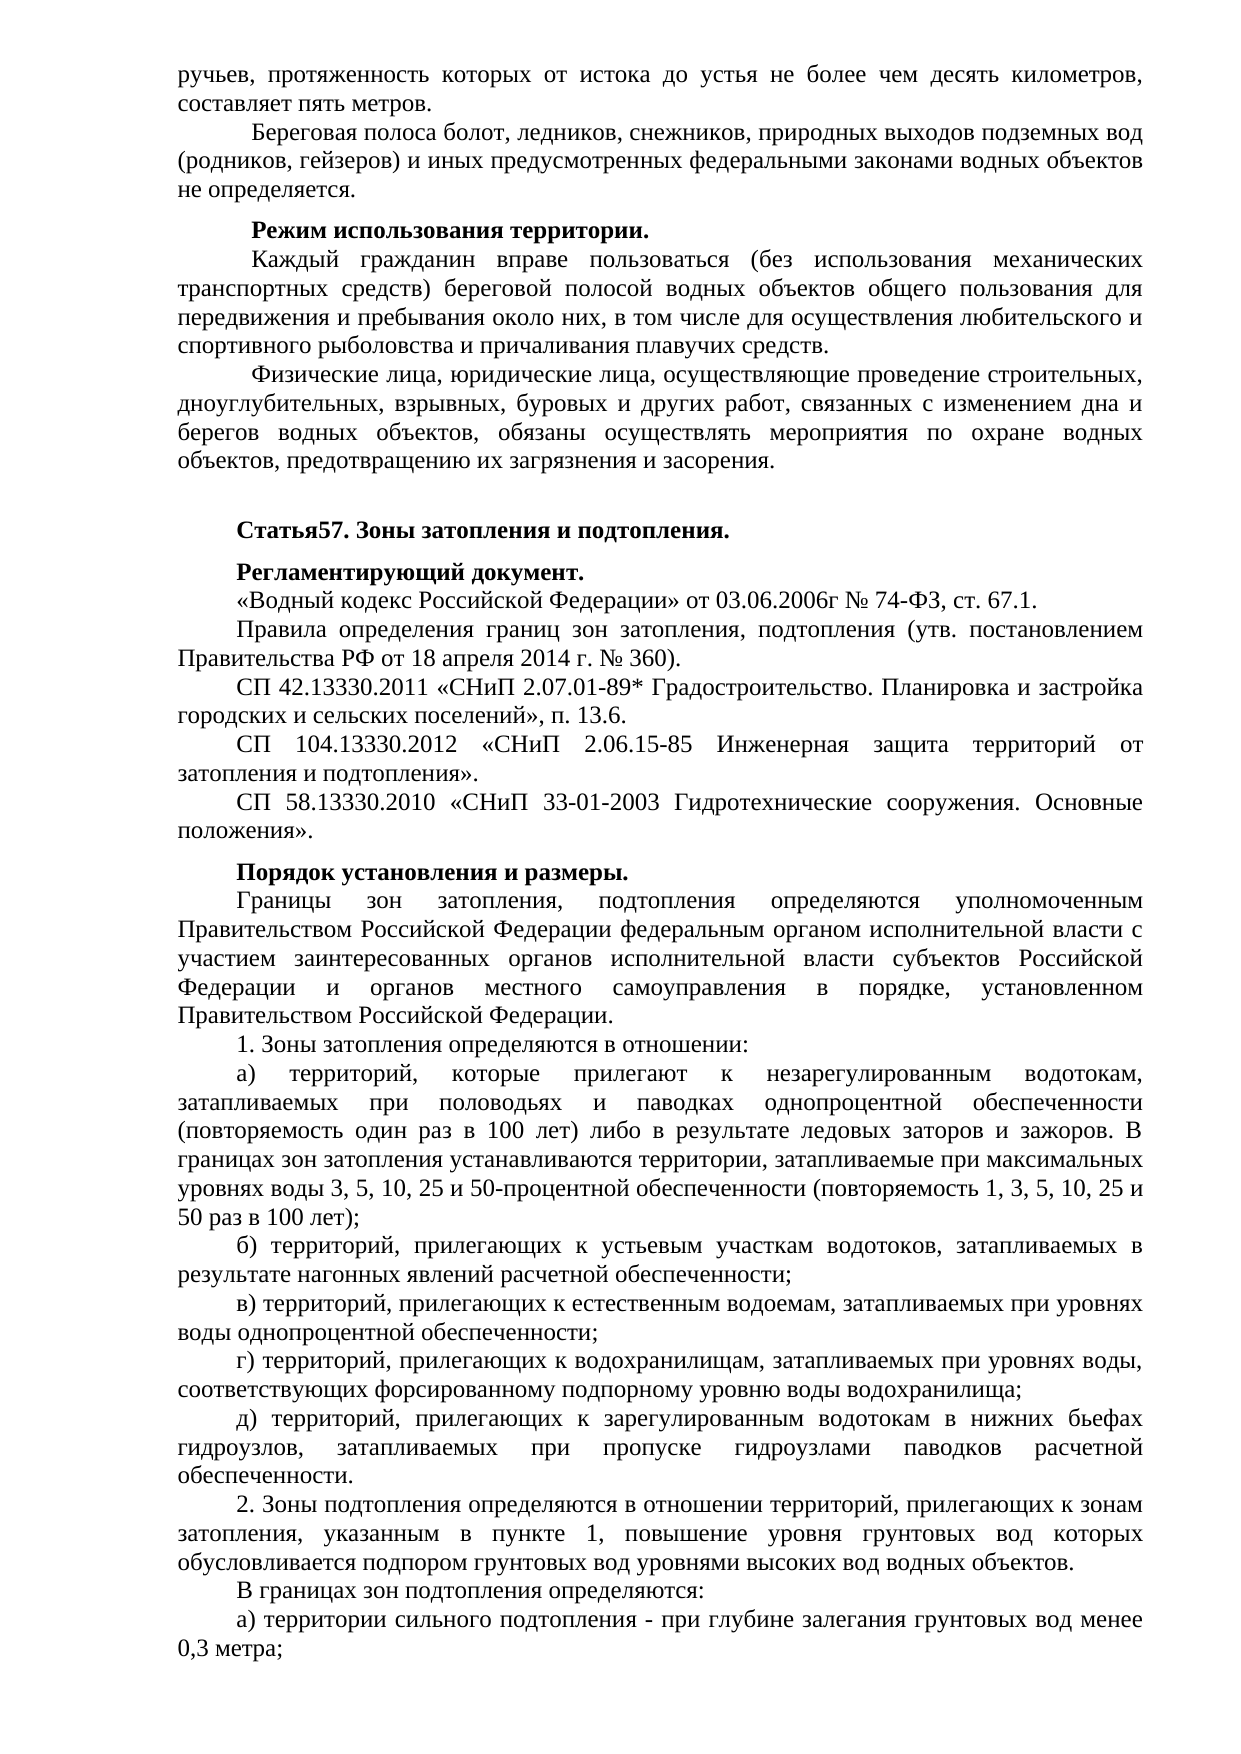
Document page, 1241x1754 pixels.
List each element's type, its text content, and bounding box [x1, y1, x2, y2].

text в) территорий, прилегающих к естественным водоемам, затапливаемых при уровнях воды однопроцентной обеспеченности; [177, 1288, 1144, 1345]
text а) территории сильного подтопления - при глубине залегания грунтовых вод менее 0,3 метра; [177, 1604, 1144, 1662]
text Правила определения границ зон затопления, подтопления (утв. постановлением Правительства РФ от 18 апреля 2014 г. № 360). [177, 614, 1144, 672]
text В границах зон подтопления определяются: [177, 1575, 1144, 1604]
text «Водный кодекс Российской Федерации» от 03.06.2006г № 74-ФЗ, ст. 67.1. [177, 585, 1144, 614]
text Порядок установления и размеры. [177, 857, 1144, 885]
text 1. Зоны затопления определяются в отношении: [177, 1029, 1144, 1058]
text Режим использования территории. [177, 215, 1144, 244]
text г) территорий, прилегающих к водохранилищам, затапливаемых при уровнях воды, соответствующих форсированному подпорному уровню воды водохранилища; [177, 1345, 1144, 1403]
text б) территорий, прилегающих к устьевым участкам водотоков, затапливаемых в результате нагонных явлений расчетной обеспеченности; [177, 1230, 1144, 1288]
text 2. Зоны подтопления определяются в отношении территорий, прилегающих к зонам затопления, указанным в пункте 1, повышение уровня грунтовых вод которых обусловливается подпором грунтовых вод уровнями высоких вод водных объектов. [177, 1489, 1144, 1575]
text Границы зон затопления, подтопления определяются уполномоченным Правительством Российской Федерации федеральным органом исполнительной власти с участием заинтересованных органов исполнительной власти субъектов Российской Федерации и органов местного самоуправления в порядке, установленном Правительством Российской Федерации. [177, 885, 1144, 1029]
text Физические лица, юридические лица, осуществляющие проведение строительных, дноуглубительных, взрывных, буровых и других работ, связанных с изменением дна и берегов водных объектов, обязаны осуществлять мероприятия по охране водных объектов, предотвращению их загрязнения и засорения. [177, 359, 1144, 474]
text Береговая полоса болот, ледников, снежников, природных выходов подземных вод (родников, гейзеров) и иных предусмотренных федеральными законами водных объектов не определяется. [177, 117, 1144, 203]
text СП 104.13330.2012 «СНиП 2.06.15-85 Инженерная защита территорий от затопления и подтопления». [177, 729, 1144, 787]
text Каждый гражданин вправе пользоваться (без использования механических транспортных средств) береговой полосой водных объектов общего пользования для передвижения и пребывания около них, в том числе для осуществления любительского и спортивного рыболовства и причаливания плавучих средств. [177, 244, 1144, 359]
text СП 58.13330.2010 «СНиП 33-01-2003 Гидротехнические сооружения. Основные положения». [177, 787, 1144, 844]
text Статья57. Зоны затопления и подтопления. [177, 515, 1144, 544]
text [177, 59, 1144, 117]
text д) территорий, прилегающих к зарегулированным водотокам в нижних бьефах гидроузлов, затапливаемых при пропуске гидроузлами паводков расчетной обеспеченности. [177, 1403, 1144, 1489]
text Регламентирующий документ. [177, 557, 1144, 585]
text а) территорий, которые прилегают к незарегулированным водотокам, затапливаемых при половодьях и паводках однопроцентной обеспеченности (повторяемость один раз в 100 лет) либо в результате ледовых заторов и зажоров. В границах зон затопления устанавливаются территории, затапливаемые при максимальных уровнях воды 3, 5, 10, 25 и 50-процентной обеспеченности (повторяемость 1, 3, 5, 10, 25 и 50 раз в 100 лет); [177, 1058, 1144, 1230]
text СП 42.13330.2011 «СНиП 2.07.01-89* Градостроительство. Планировка и застройка городских и сельских поселений», п. 13.6. [177, 672, 1144, 729]
